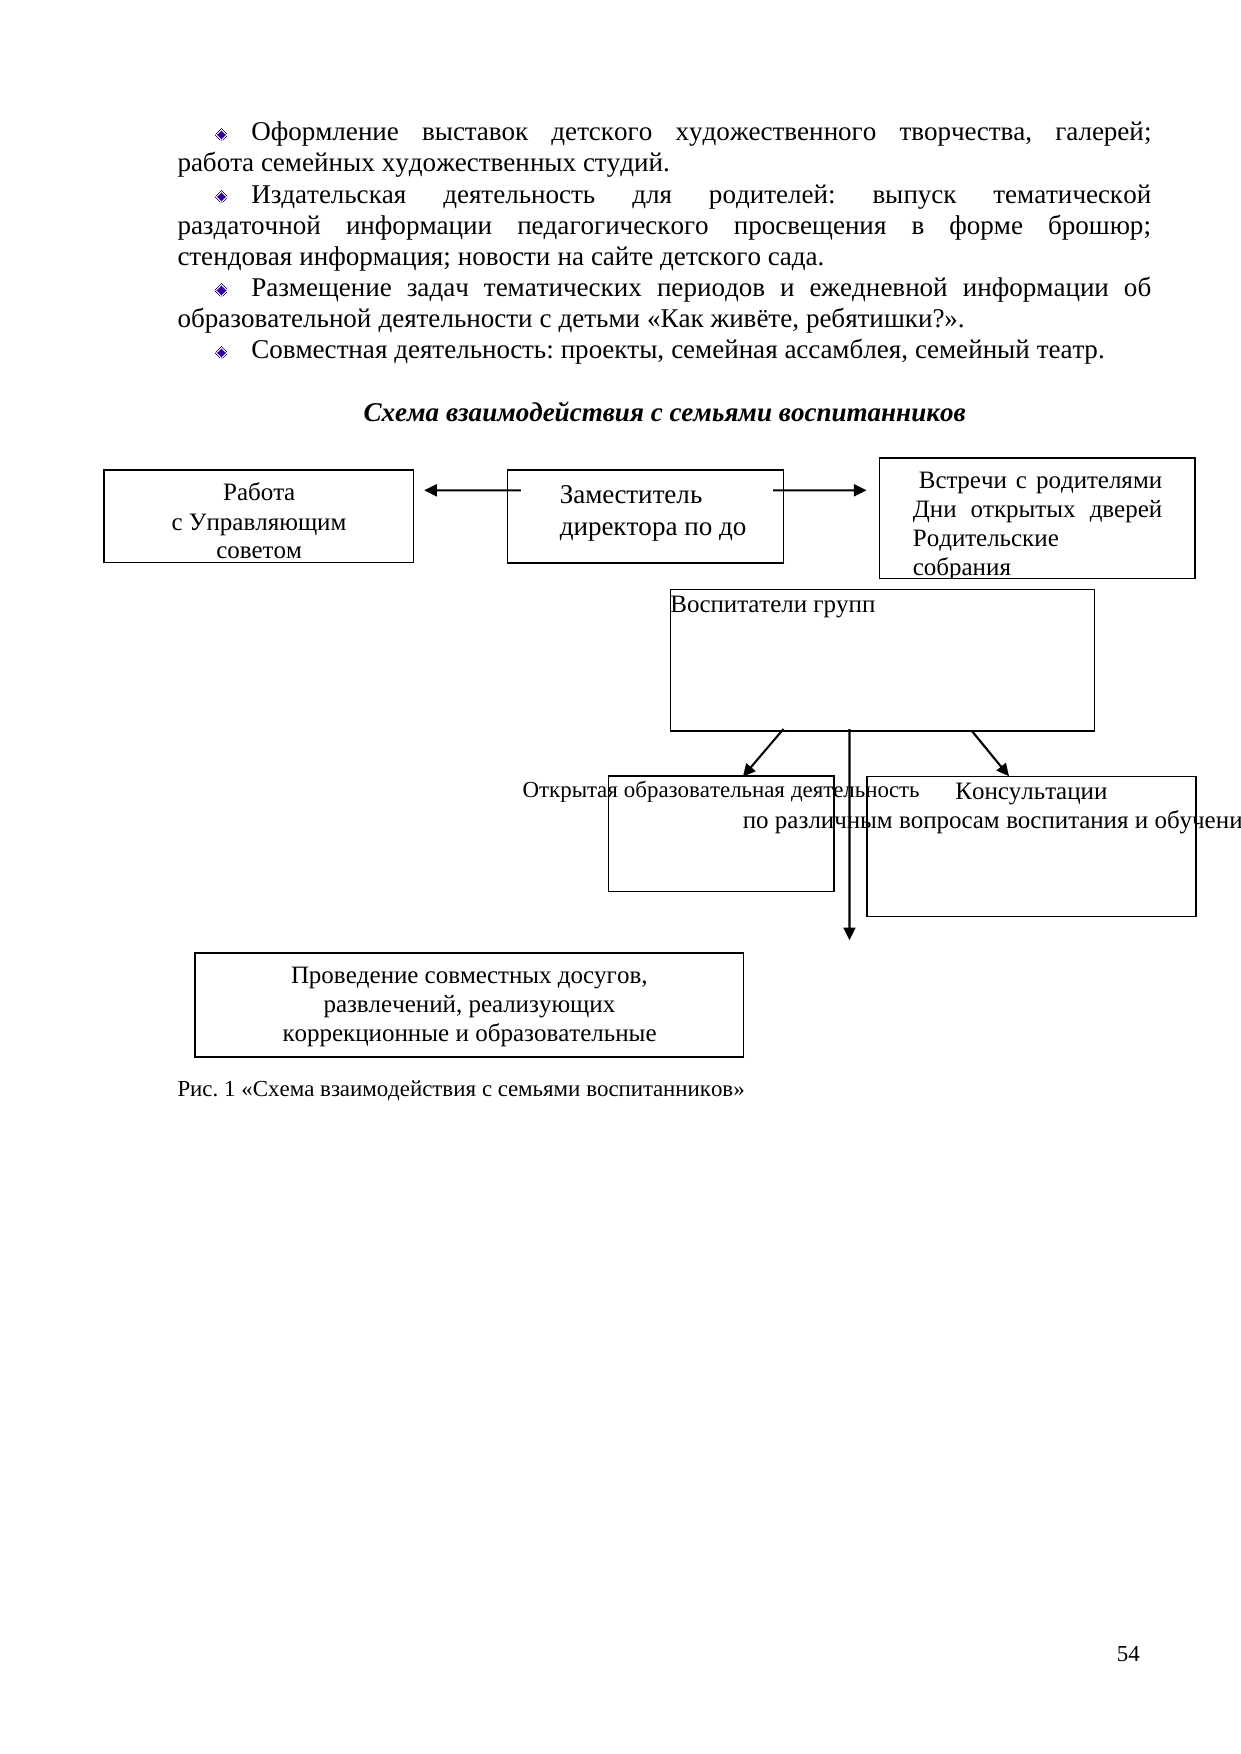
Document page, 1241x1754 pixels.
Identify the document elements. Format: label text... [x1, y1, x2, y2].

subtitle Схема взаимодействия с семьями воспитанников [363, 397, 1221, 428]
text Издательская деятельность для родителей: выпуск тематической раздаточной информации педагогического просвещения в форме брошюр; стендовая информация; новости на сайте детского сада. [177, 178, 1151, 271]
text Оформление выставок детского художественного творчества, галерей; работа семейных художественных студий. [177, 115, 1151, 178]
text Размещение задач тематических периодов и ежедневной информации об образовательной деятельности с детьми «Как живёте, ребятишки?». [177, 271, 1151, 333]
picture [214, 346, 228, 359]
text Совместная деятельность: проекты, семейная ассамблея, семейный театр. [251, 333, 1221, 365]
text Рис. 1 «Схема взаимодействия с семьями воспитанников» [177, 1075, 1221, 1101]
